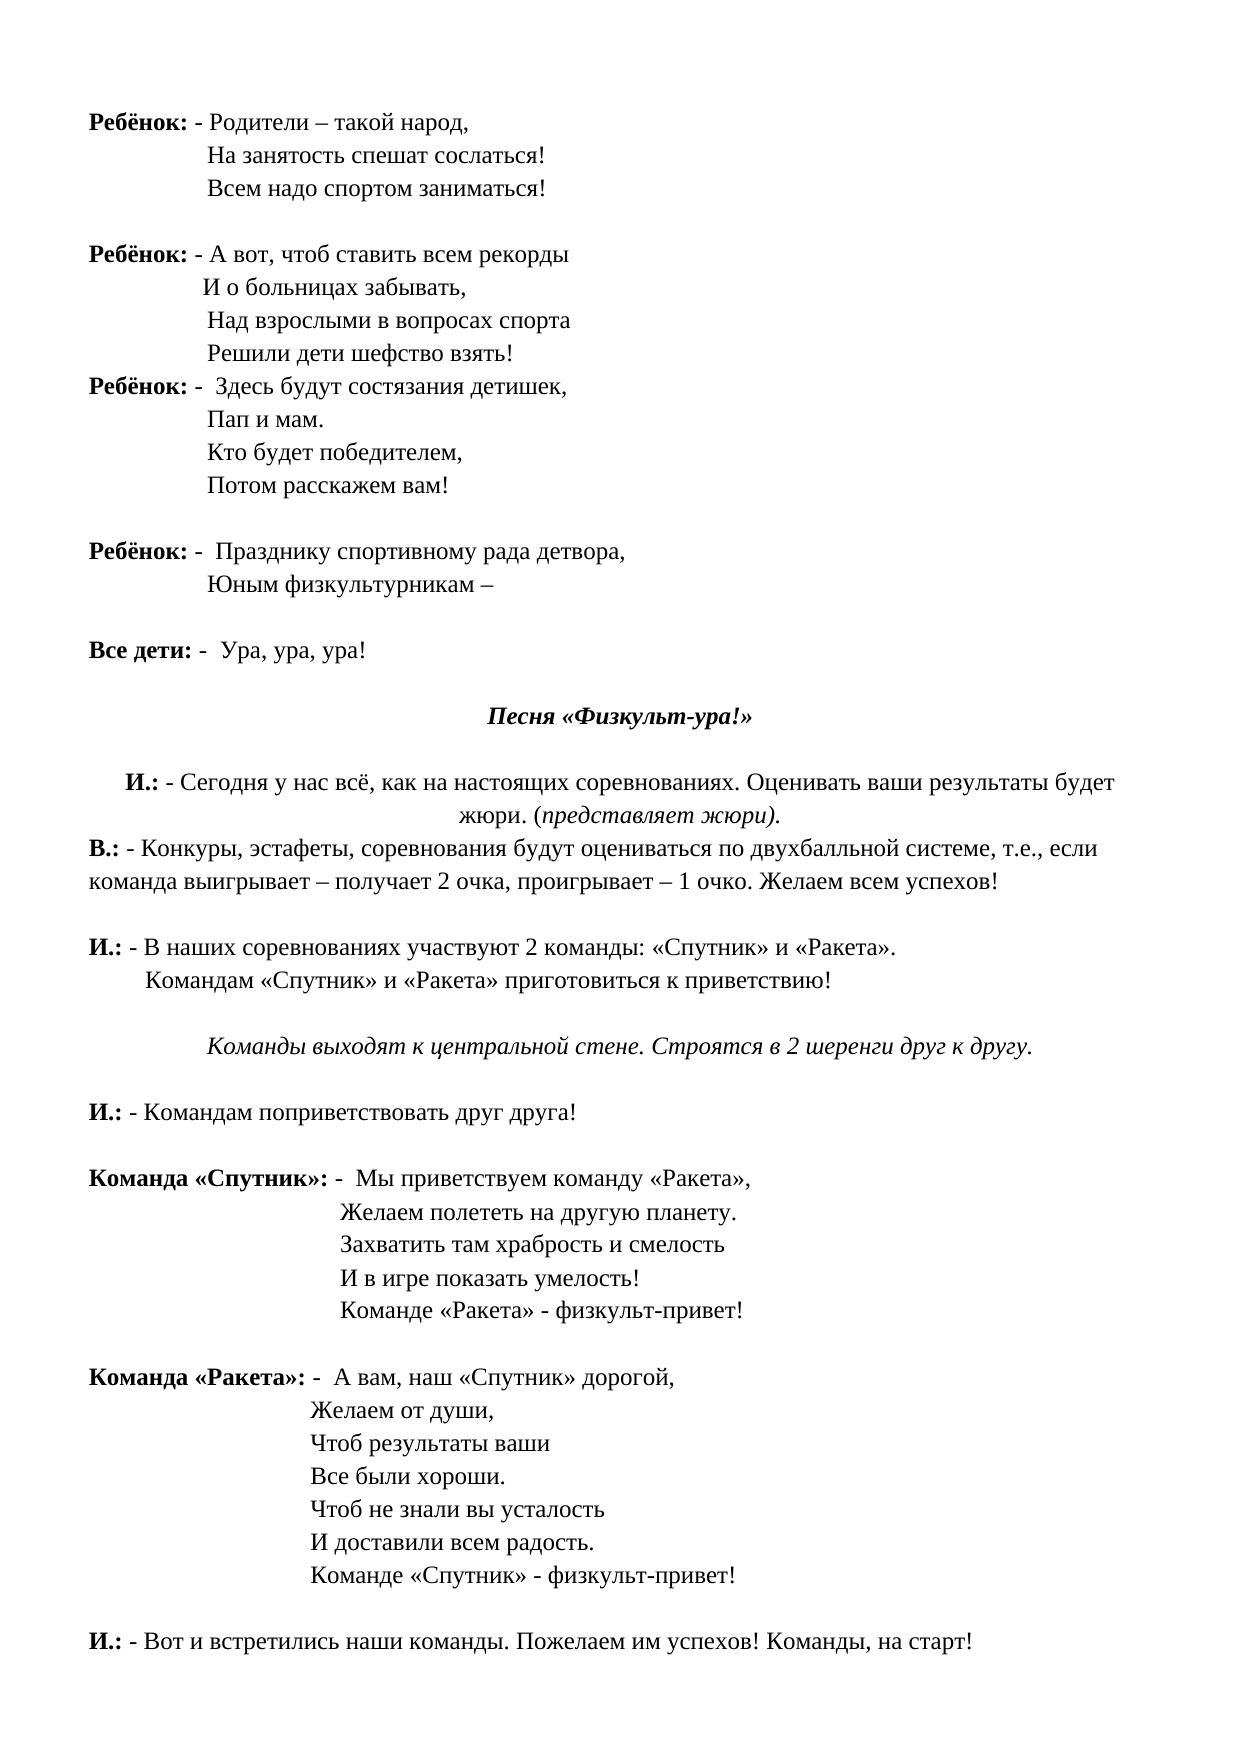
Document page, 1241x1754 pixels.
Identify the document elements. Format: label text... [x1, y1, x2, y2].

text Песня «Физкульт-ура!» [88, 701, 1152, 730]
text Желаем от души, [88, 1395, 1152, 1423]
text Команде «Спутник» - физкульт-привет! [88, 1560, 1152, 1588]
text Потом расскажем вам! [177, 470, 1152, 499]
text На занятость спешат сослаться! [88, 140, 1152, 169]
text Ребёнок: - Празднику спортивному рада детвора, [88, 536, 1152, 565]
text Командам «Спутник» и «Ракета» приготовиться к приветствию! [88, 965, 1152, 994]
text Все были хороши. [88, 1461, 1152, 1489]
text Желаем полететь на другую планету. [88, 1197, 1152, 1225]
text Всем надо спортом заниматься! [88, 173, 1152, 202]
text Все дети: - Ура, ура, ура! [88, 635, 1152, 664]
text В.: - Конкуры, эстафеты, соревнования будут оцениваться по двухбалльной системе, т.е., если команда выигрывает – получает 2 очка, проигрывает – 1 очко. Желаем всем успехов! [88, 833, 1152, 895]
text И доставили всем радость. [88, 1527, 1152, 1556]
text Над взрослыми в вопросах спорта [177, 305, 1152, 334]
text И.: - В наших соревнованиях участвуют 2 команды: «Спутник» и «Ракета». [88, 932, 1152, 961]
text Пап и мам. [177, 404, 1152, 433]
text Чтоб не знали вы усталость [88, 1494, 1152, 1522]
text Ребёнок: - Здесь будут состязания детишек, [88, 371, 1152, 400]
text Ребёнок: - Родители – такой народ, [88, 107, 1152, 136]
text Юным физкультурникам – [177, 569, 1152, 598]
text Команде «Ракета» - физкульт-привет! [88, 1296, 1152, 1324]
text Ребёнок: - А вот, чтоб ставить всем рекорды [88, 239, 1152, 268]
text Команда «Ракета»: - А вам, наш «Спутник» дорогой, [88, 1362, 1152, 1390]
text Команда «Спутник»: - Мы приветствуем команду «Ракета», [88, 1163, 1152, 1192]
text Захватить там храбрость и смелость [88, 1229, 1152, 1258]
text Чтоб результаты ваши [88, 1428, 1152, 1456]
text И.: - Вот и встретились наши команды. Пожелаем им успехов! Команды, на старт! [88, 1626, 1152, 1654]
text И.: - Сегодня у нас всё, как на настоящих соревнованиях. Оценивать ваши результаты будет жюри. (представляет жюри). [88, 767, 1152, 829]
text Команды выходят к центральной стене. Строятся в 2 шеренги друг к другу. [88, 1031, 1152, 1060]
text И.: - Командам поприветствовать друг друга! [88, 1097, 1152, 1126]
text И в игре показать умелость! [88, 1263, 1152, 1291]
text Решили дети шефство взять! [177, 338, 1152, 367]
text И о больницах забывать, [177, 272, 1152, 301]
text Кто будет победителем, [177, 437, 1152, 466]
